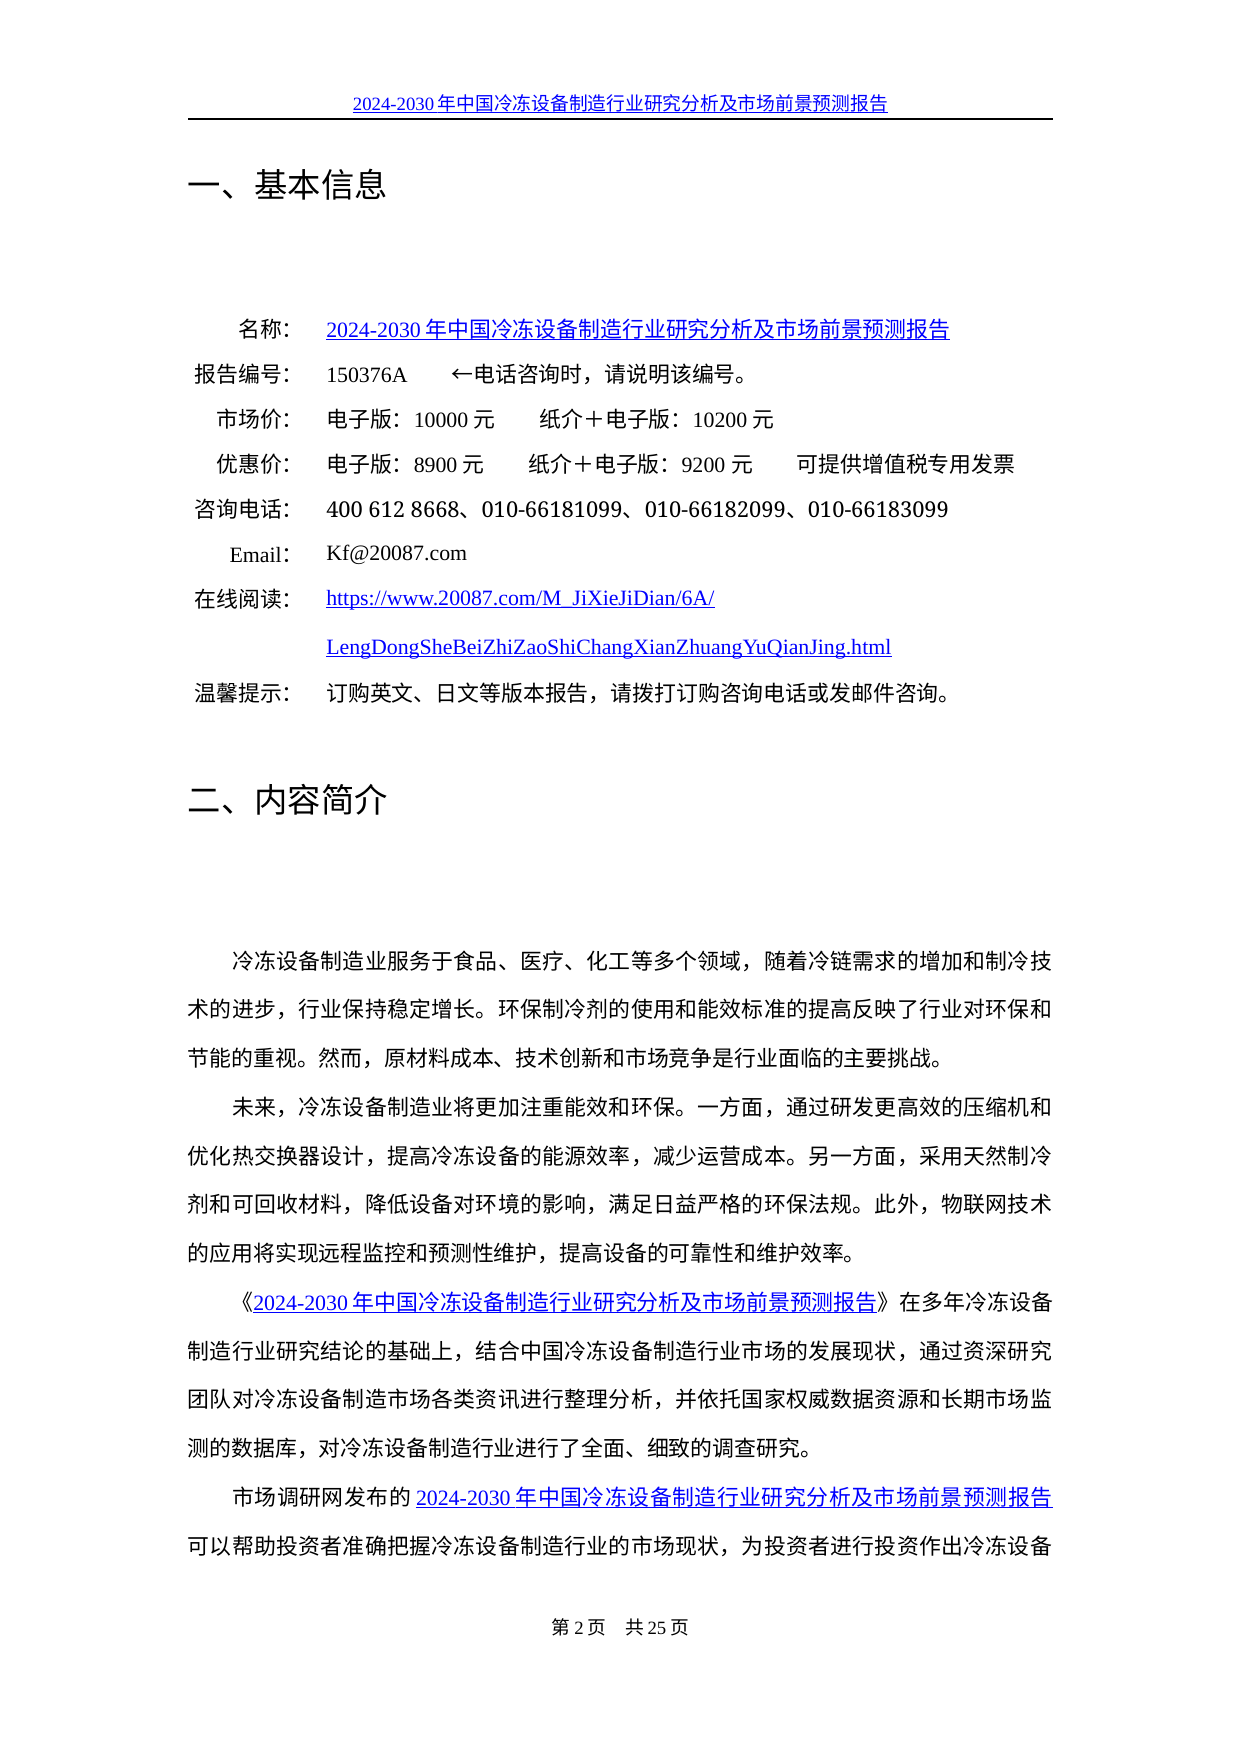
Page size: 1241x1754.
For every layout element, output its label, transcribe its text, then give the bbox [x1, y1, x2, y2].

title 一、基本信息 [187, 150, 1053, 215]
table_cell 报告编号： [167, 357, 315, 402]
table_cell 电子版：10000 元 纸介＋电子版：10200 元 [315, 402, 1073, 447]
table_cell 电子版：8900 元 纸介＋电子版：9200 元 可提供增值税专用发票 [315, 447, 1073, 492]
table_cell 咨询电话： [167, 492, 315, 537]
table_cell 优惠价： [167, 447, 315, 492]
table_header 名称： [167, 312, 315, 357]
table_cell 400 612 8668、010-66181099、010-66182099、010-66183099 [315, 492, 1073, 537]
table_cell Email： [167, 537, 315, 582]
title 二、内容简介 [187, 766, 1053, 831]
table_cell 150376A ←电话咨询时，请说明该编号。 [315, 357, 1073, 402]
table_cell 在线阅读： [167, 582, 315, 675]
table_cell Kf@20087.com [315, 537, 1073, 582]
table_cell [315, 582, 1073, 675]
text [187, 943, 1053, 1561]
table_cell 市场价： [167, 402, 315, 447]
table_header 2024-2030年中国冷冻设备制造行业研究分析及市场前景预测报告 [315, 312, 1073, 357]
table_cell 温馨提示： [167, 675, 315, 720]
table_cell 订购英文、日文等版本报告，请拨打订购咨询电话或发邮件咨询。 [315, 675, 1073, 720]
